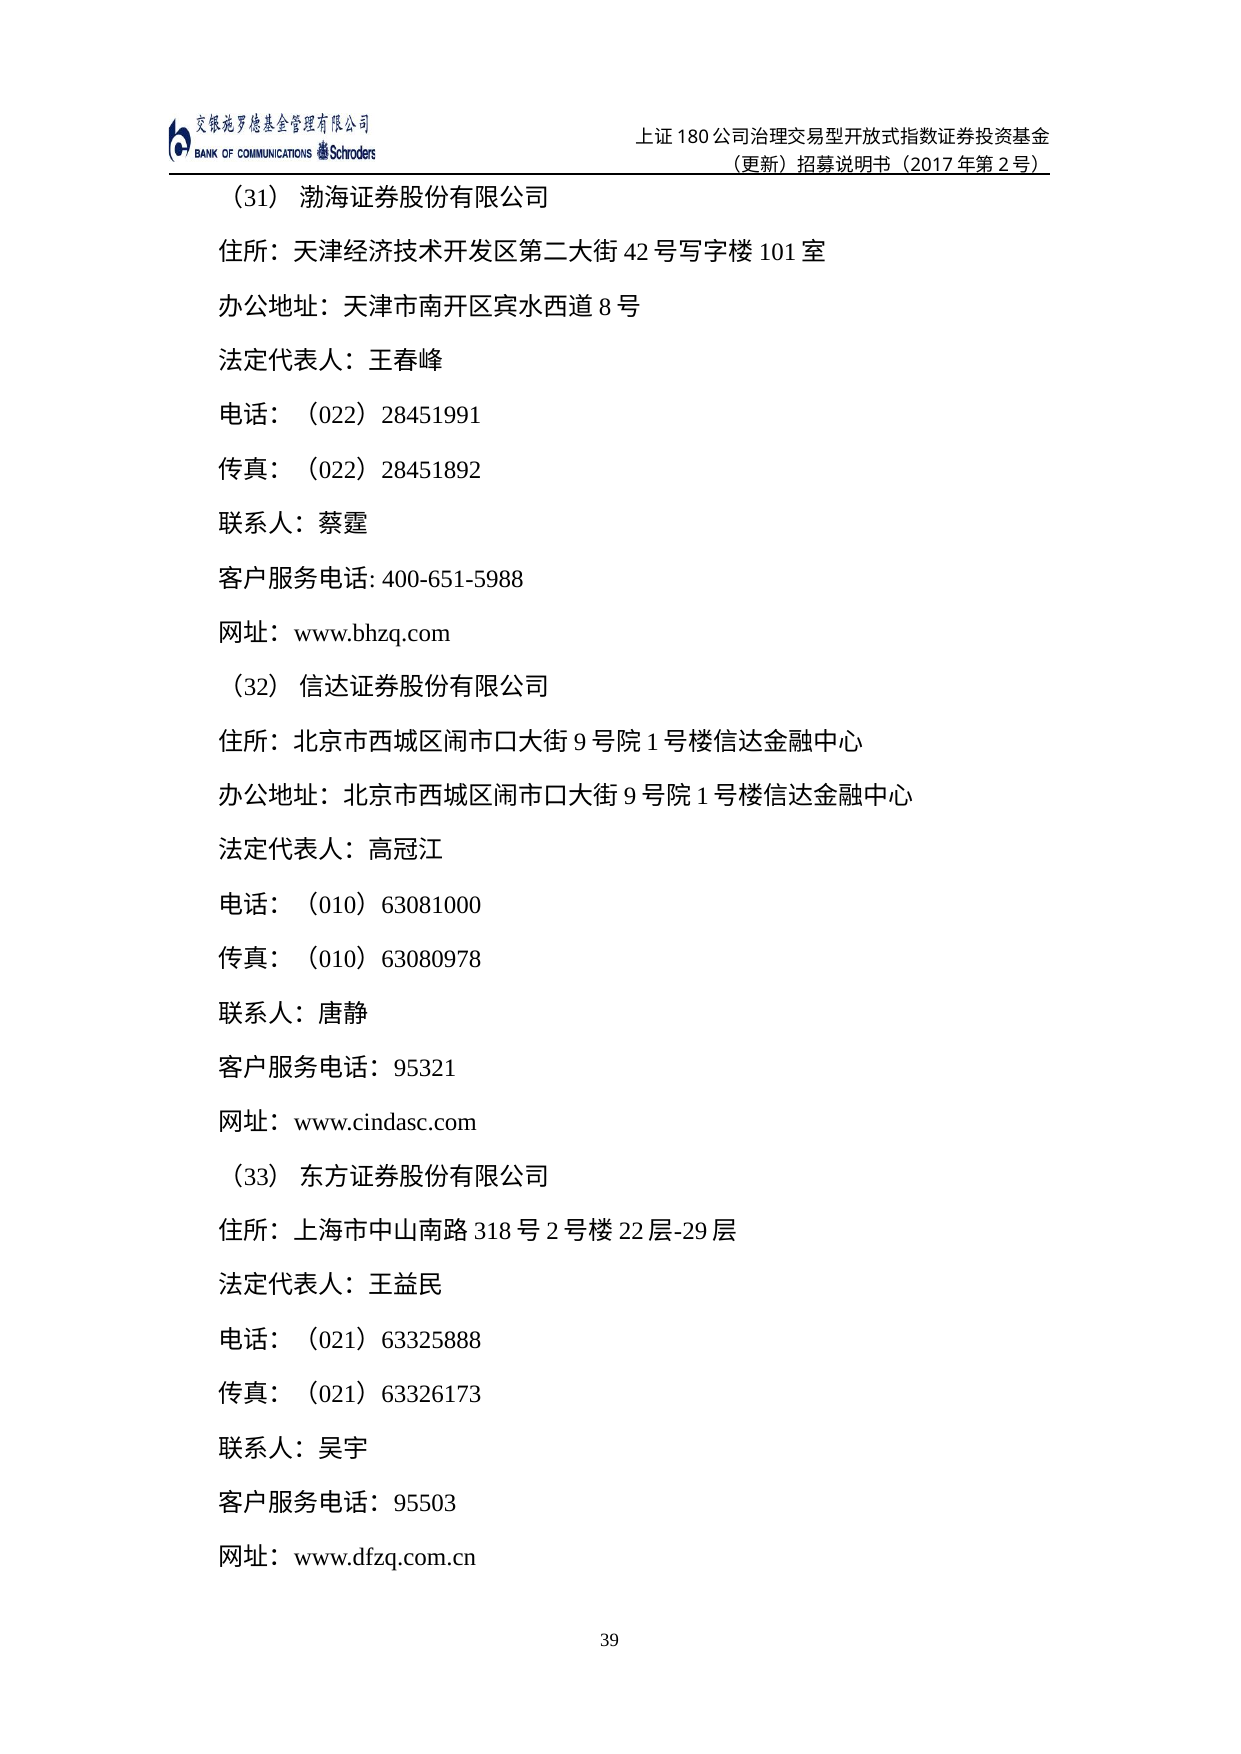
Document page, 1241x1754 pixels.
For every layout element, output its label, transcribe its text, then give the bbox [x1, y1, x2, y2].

text 联系人：唐静 [169, 993, 1050, 1029]
text 网址：www.cindasc.com [169, 1102, 1050, 1138]
text 联系人：吴宇 [169, 1428, 1050, 1464]
text 办公地址：天津市南开区宾水西道8号 [169, 286, 1050, 322]
text 传真：（021）63326173 [169, 1374, 1050, 1410]
text 传真：（010）63080978 [169, 939, 1050, 975]
text （32） 信达证券股份有限公司 [169, 667, 1050, 703]
text 客户服务电话: 400-651-5988 [169, 558, 1050, 594]
text 客户服务电话：95321 [169, 1047, 1050, 1084]
text 网址：www.bhzq.com [169, 612, 1050, 649]
text 联系人：蔡霆 [169, 504, 1050, 540]
text 住所：北京市西城区闹市口大街9号院1号楼信达金融中心 [169, 721, 1050, 757]
text 电话：（022）28451991 [169, 395, 1050, 431]
text 法定代表人：王春峰 [169, 341, 1050, 377]
text 电话：（010）63081000 [169, 884, 1050, 921]
text 住所：上海市中山南路318号2号楼22层-29层 [169, 1211, 1050, 1247]
text 办公地址：北京市西城区闹市口大街9号院1号楼信达金融中心 [169, 776, 1050, 812]
picture [168, 113, 375, 162]
text 法定代表人：王益民 [169, 1265, 1050, 1301]
text （33） 东方证券股份有限公司 [169, 1156, 1050, 1192]
text 客户服务电话：95503 [169, 1482, 1050, 1519]
text 传真：（022）28451892 [169, 449, 1050, 486]
text 法定代表人：高冠江 [169, 830, 1050, 866]
text 电话：（021）63325888 [169, 1319, 1050, 1356]
text （31） 渤海证券股份有限公司 [169, 177, 1050, 214]
text 住所：天津经济技术开发区第二大街42号写字楼101室 [169, 232, 1050, 268]
text 网址：www.dfzq.com.cn [169, 1537, 1050, 1573]
